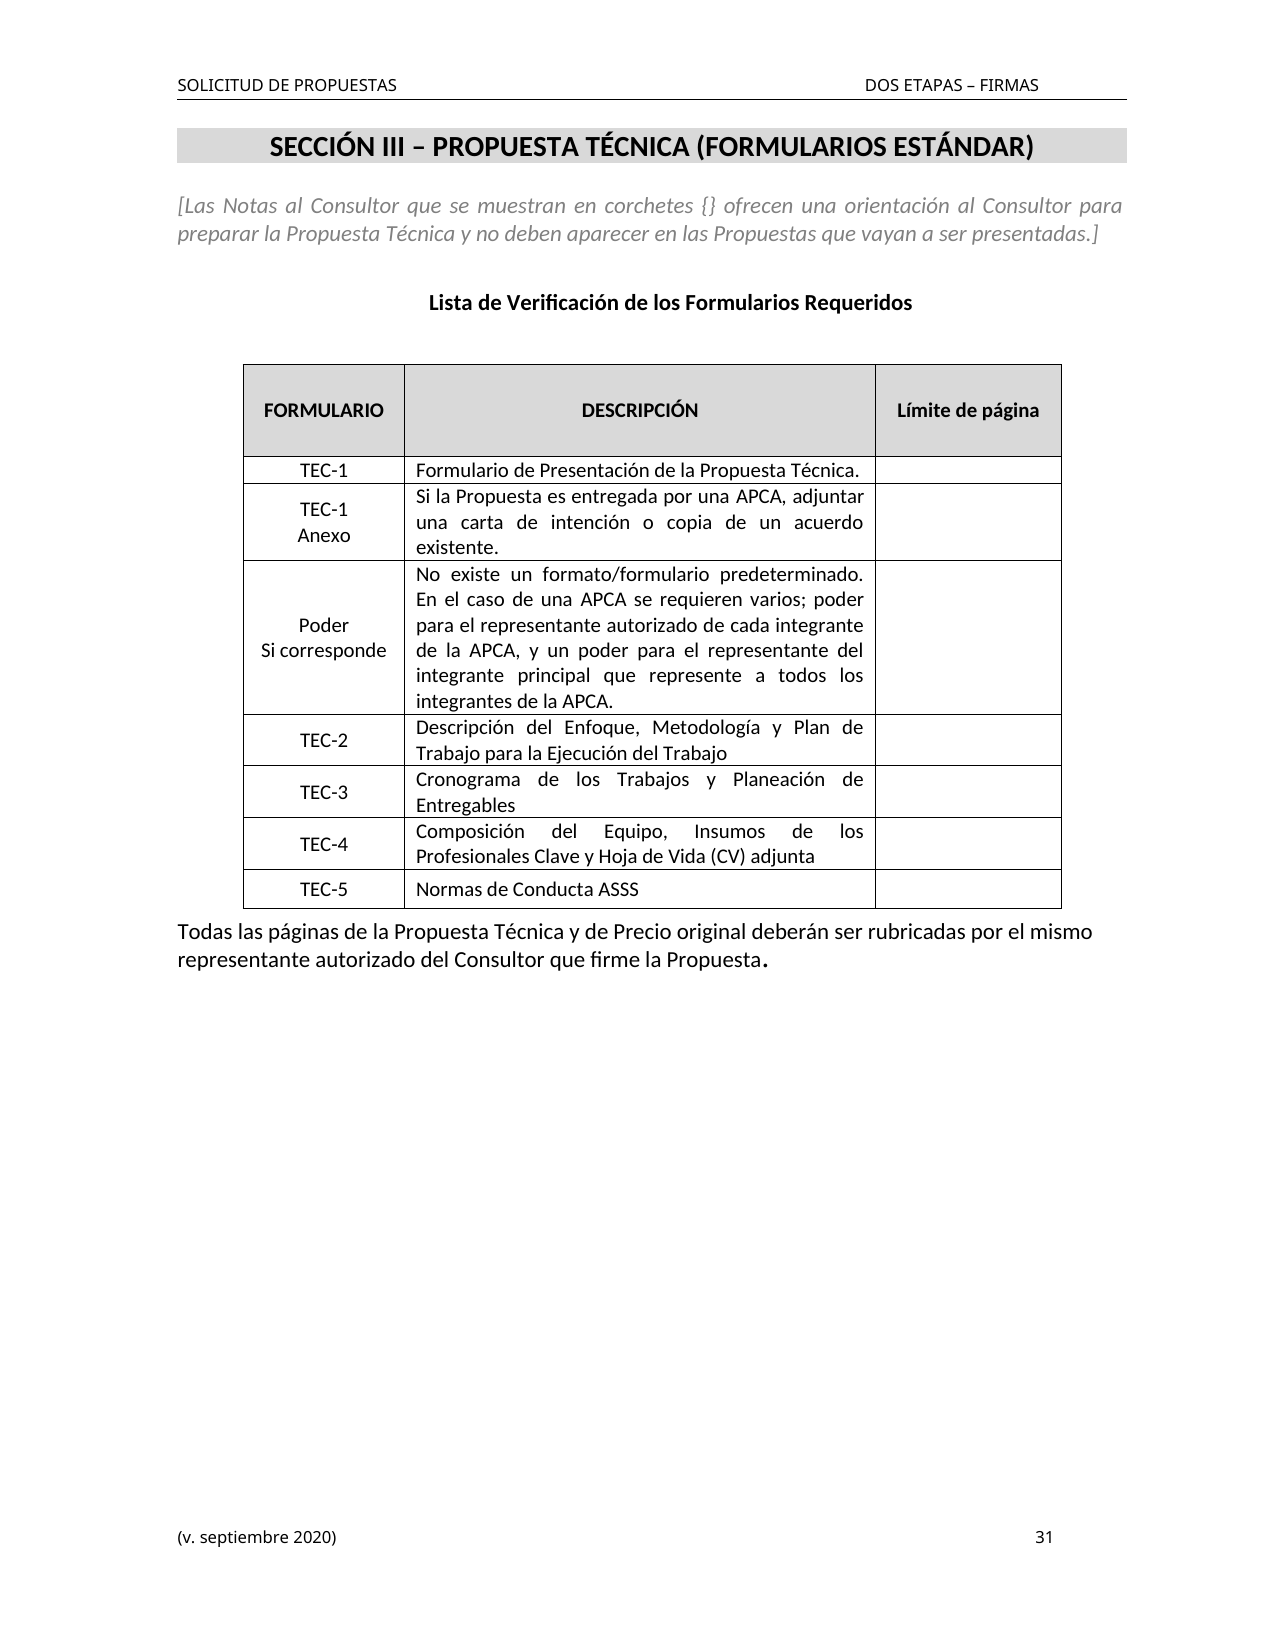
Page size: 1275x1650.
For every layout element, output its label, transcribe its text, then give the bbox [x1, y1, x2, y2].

table_cell [876, 484, 1061, 560]
table_cell Si la Propuesta es entregada por una APCA, adjuntar una carta de intención o copia de un acuerdo existente. [405, 484, 875, 560]
table_cell [876, 766, 1061, 817]
table_cell TEC-4 [244, 818, 404, 869]
table_cell [876, 715, 1061, 765]
table_cell Formulario de Presentación de la Propuesta Técnica. [405, 457, 875, 483]
table_cell Descripción del Enfoque, Metodología y Plan de Trabajo para la Ejecución del Trabajo [405, 715, 875, 765]
table_cell [876, 818, 1061, 869]
table_cell Composición del Equipo, Insumos de los Profesionales Clave y Hoja de Vida (CV) adjunta [405, 818, 875, 869]
table_cell TEC-3 [244, 766, 404, 817]
table_cell TEC-2 [244, 715, 404, 765]
text [Las Notas al Consultor que se muestran en corchetes {} ofrecen una orientación al Consultor para preparar la Propuesta Técnica y no deben aparecer en las Propuestas que vayan a ser presentadas.] [177, 191, 1127, 247]
table_cell No existe un formato/formulario predeterminado. En el caso de una APCA se requieren varios; poder para el representante autorizado de cada integrante de la APCA, y un poder para el representante del integrante principal que represente a todos los integrantes de la APCA. [405, 561, 875, 713]
table_header DESCRIPCIÓN [405, 365, 875, 456]
table_cell [876, 457, 1061, 483]
table_cell Poder Si corresponde [244, 561, 404, 713]
table_cell TEC-1 [244, 457, 404, 483]
table_cell [876, 561, 1061, 713]
subtitle SECCIÓN III – PROPUESTA TÉCNICA (FORMULARIOS ESTÁNDAR) [177, 128, 1127, 163]
table_cell [876, 870, 1061, 908]
table_header Límite de página [876, 365, 1061, 456]
subtitle Lista de Verificación de los Formularios Requeridos [215, 288, 1127, 316]
table_cell TEC-5 [244, 870, 404, 908]
table_header FORMULARIO [244, 365, 404, 456]
table_cell Normas de Conducta ASSS [405, 870, 875, 908]
table_cell TEC-1 Anexo [244, 484, 404, 560]
table_cell Cronograma de los Trabajos y Planeación de Entregables [405, 766, 875, 817]
text Todas las páginas de la Propuesta Técnica y de Precio original deberán ser rubricadas por el mismo representante autorizado del Consultor que firme la Propuesta. [177, 917, 1127, 973]
